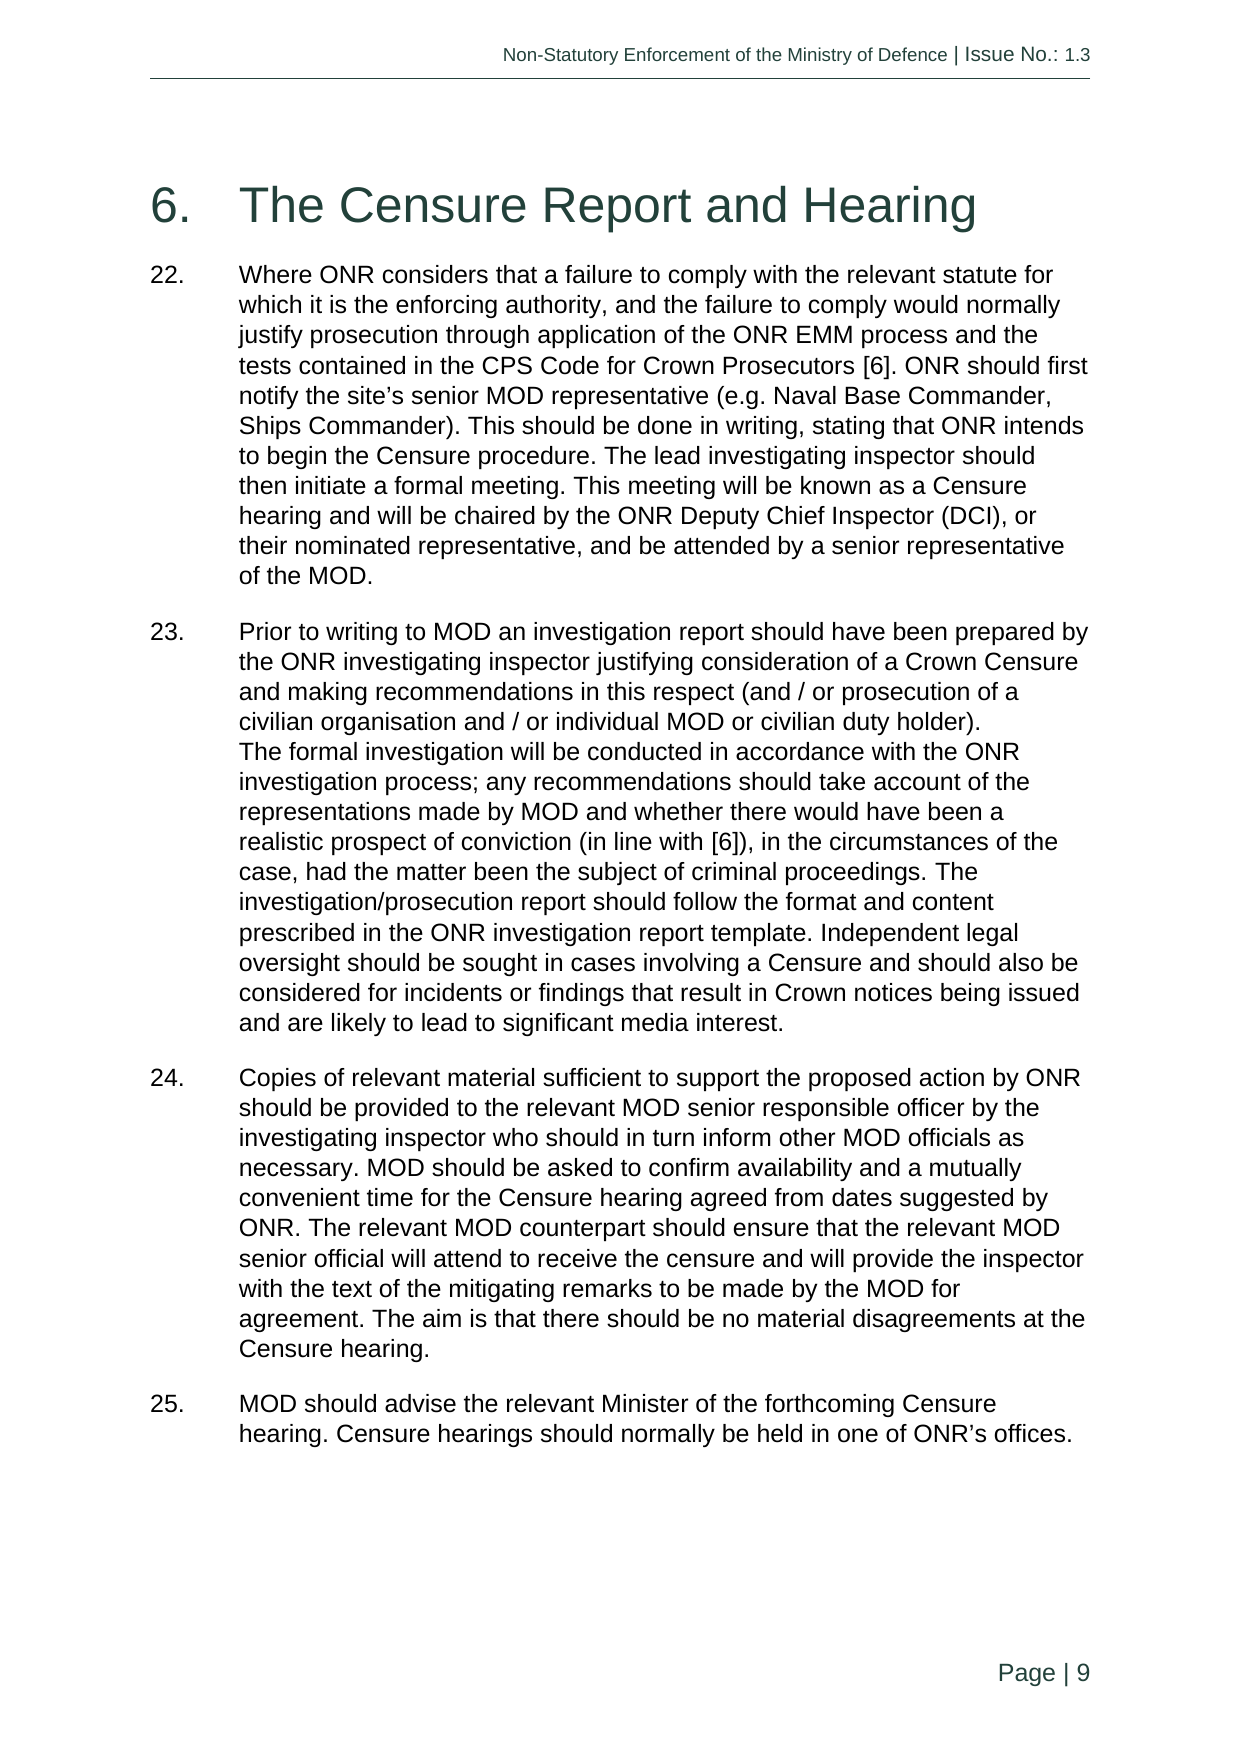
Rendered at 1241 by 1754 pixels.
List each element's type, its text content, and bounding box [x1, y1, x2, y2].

text Where ONR considers that a failure to comply with the relevant statute for which it is the enforcing authority, and the failure to comply would normally justify prosecution through application of the ONR EMM process and the tests contained in the CPS Code for Crown Prosecutors . ONR should first notify the site’s senior MOD representative (e.g. Naval Base Commander, Ships Commander). This should be done in writing, stating that ONR intends to begin the Censure procedure. The lead investigating inspector should then initiate a formal meeting. This meeting will be known as a Censure hearing and will be chaired by the ONR Deputy Chief Inspector (DCI), or their nominated representative, and be attended by a senior representative of the MOD. [150, 260, 1090, 590]
text Copies of relevant material sufficient to support the proposed action by ONR should be provided to the relevant MOD senior responsible officer by the investigating inspector who should in turn inform other MOD officials as necessary. MOD should be asked to confirm availability and a mutually convenient time for the Censure hearing agreed from dates suggested by ONR. The relevant MOD counterpart should ensure that the relevant MOD senior official will attend to receive the censure and will provide the inspector with the text of the mitigating remarks to be made by the MOD for agreement. The aim is that there should be no material disagreements at the Censure hearing. [150, 1063, 1090, 1363]
text MOD should advise the relevant Minister of the forthcoming Censure hearing. Censure hearings should normally be held in one of ONR’s offices. [150, 1389, 1090, 1448]
text Prior to writing to MOD an investigation report should have been prepared by the ONR investigating inspector justifying consideration of a Crown Censure and making recommendations in this respect (and / or prosecution of a civilian organisation and / or individual MOD or civilian duty holder). The formal investigation will be conducted in accordance with the ONR investigation process; any recommendations should take account of the representations made by MOD and whether there would have been a realistic prospect of conviction (in line with ), in the circumstances of the case, had the matter been the subject of criminal proceedings. The investigation/prosecution report should follow the format and content prescribed in the ONR investigation report template. Independent legal oversight should be sought in cases involving a Censure and should also be considered for incidents or findings that result in Crown notices being issued and are likely to lead to significant media interest. [150, 616, 1090, 1037]
subtitle The Censure Report and Hearing [150, 175, 1090, 232]
